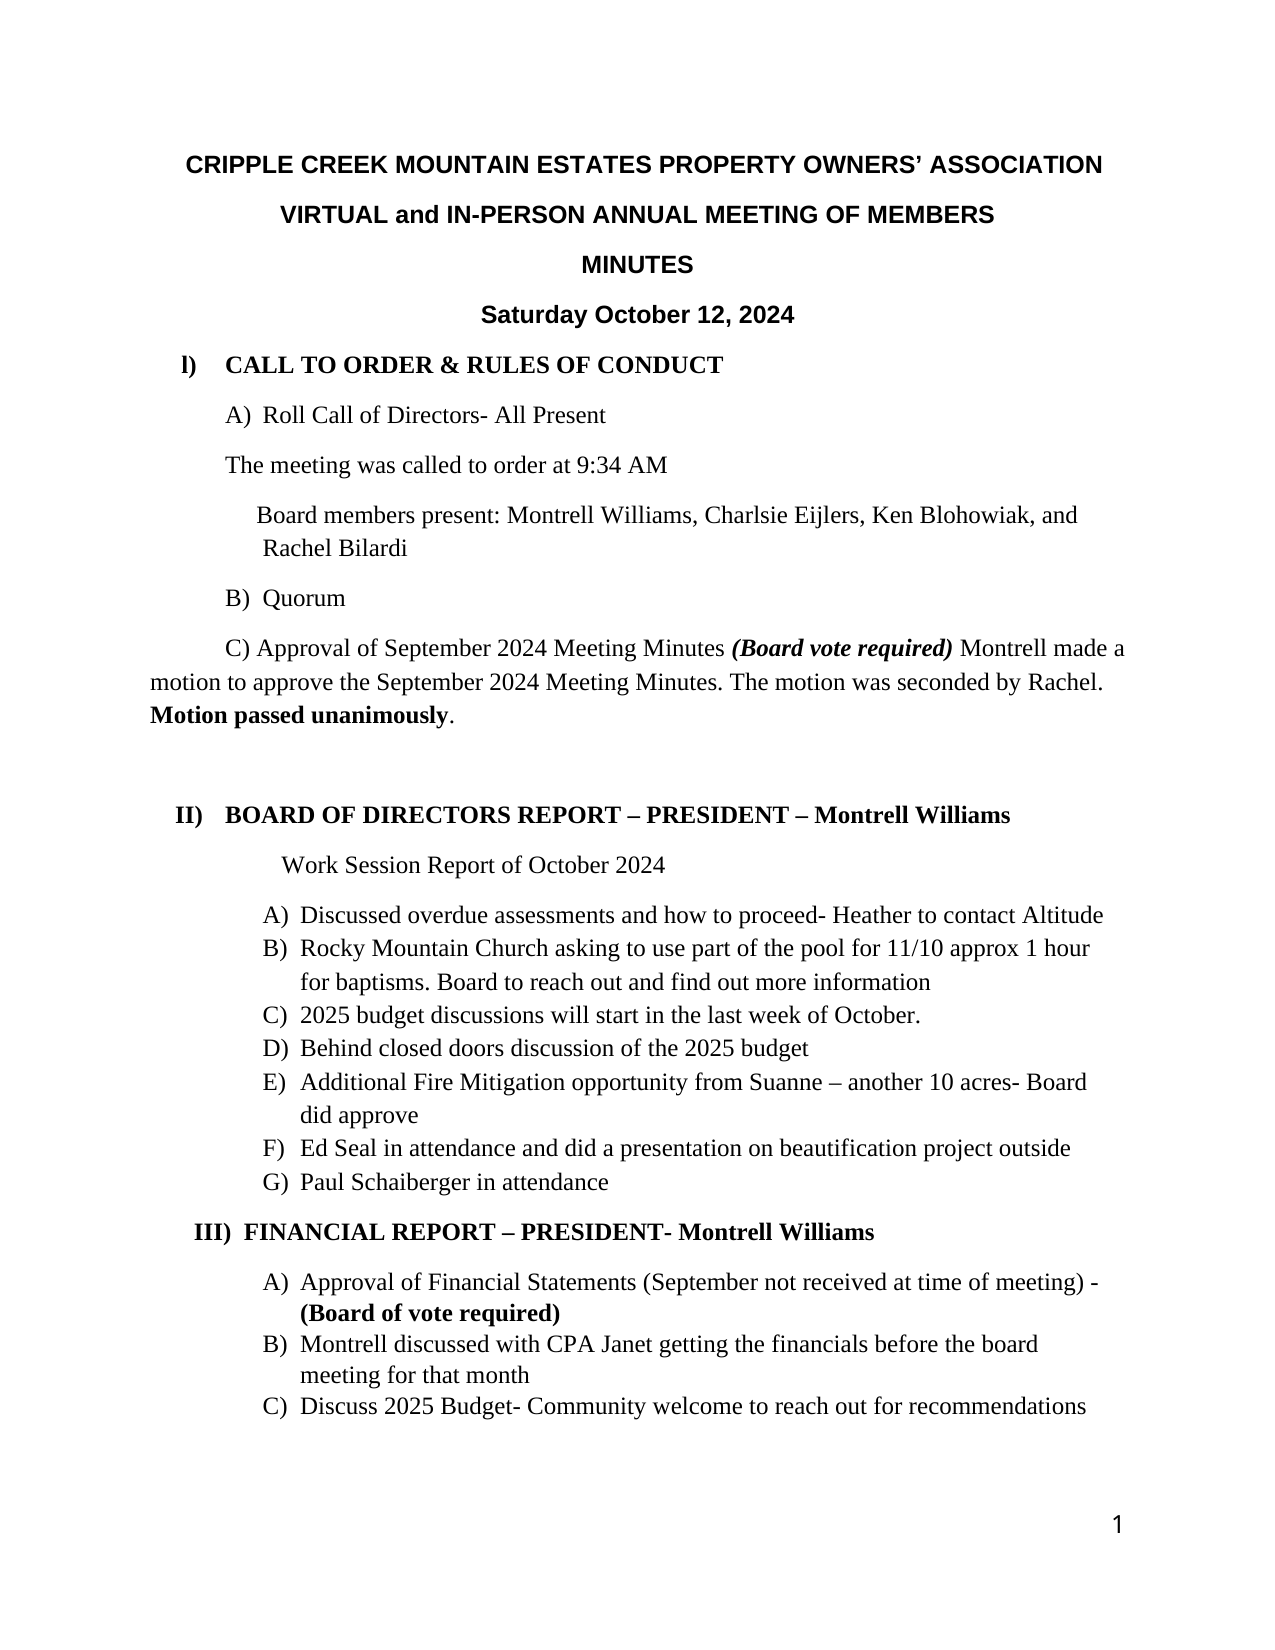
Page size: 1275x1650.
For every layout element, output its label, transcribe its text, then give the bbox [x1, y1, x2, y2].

list Roll Call of Directors- All Present [225, 400, 1125, 429]
list Paul Schaiberger in attendance [262, 1167, 1125, 1195]
list Additional Fire Mitigation opportunity from Suanne – another 10 acres- Board did approve [262, 1067, 1125, 1129]
list Behind closed doors discussion of the 2025 budget [262, 1033, 1125, 1062]
list Discussed overdue assessments and how to proceed- Heather to contact Altitude [262, 900, 1125, 929]
text VIRTUAL and IN-PERSON ANNUAL MEETING OF MEMBERS [150, 200, 1125, 229]
list Quorum [225, 583, 1125, 612]
text CRIPPLE CREEK MOUNTAIN ESTATES PROPERTY OWNERS’ ASSOCIATION [150, 150, 1125, 179]
text The meeting was called to order at 9:34 AM [225, 450, 1125, 479]
list Discuss 2025 Budget- Community welcome to reach out for recommendations [262, 1391, 1125, 1419]
text Board members present: Montrell Williams, Charlsie Eijlers, Ken Blohowiak, and Rachel Bilardi [225, 500, 1125, 562]
text l) CALL TO ORDER & RULES OF CONDUCT [150, 350, 1125, 379]
text II) BOARD OF DIRECTORS REPORT – PRESIDENT – Montrell Williams [150, 800, 1125, 829]
list Ed Seal in attendance and did a presentation on beautification project outside [262, 1133, 1125, 1162]
list 2025 budget discussions will start in the last week of October. [262, 1000, 1125, 1029]
list Rocky Mountain Church asking to use part of the pool for 11/10 approx 1 hour for baptisms. Board to reach out and find out more information [262, 933, 1125, 995]
text III) FINANCIAL REPORT – PRESIDENT- Montrell Williams [187, 1217, 1125, 1245]
list Approval of Financial Statements (September not received at time of meeting) - (Board of vote required) [262, 1267, 1125, 1326]
text MINUTES [150, 250, 1125, 279]
text Saturday October 12, 2024 [150, 300, 1125, 329]
text Work Session Report of October 2024 [150, 850, 1125, 879]
list Montrell discussed with CPA Janet getting the financials before the board meeting for that month [262, 1329, 1125, 1388]
text C) Approval of September 2024 Meeting Minutes (Board vote required) Montrell made a motion to approve the September 2024 Meeting Minutes. The motion was seconded by Rachel. Motion passed unanimously. [150, 633, 1125, 729]
